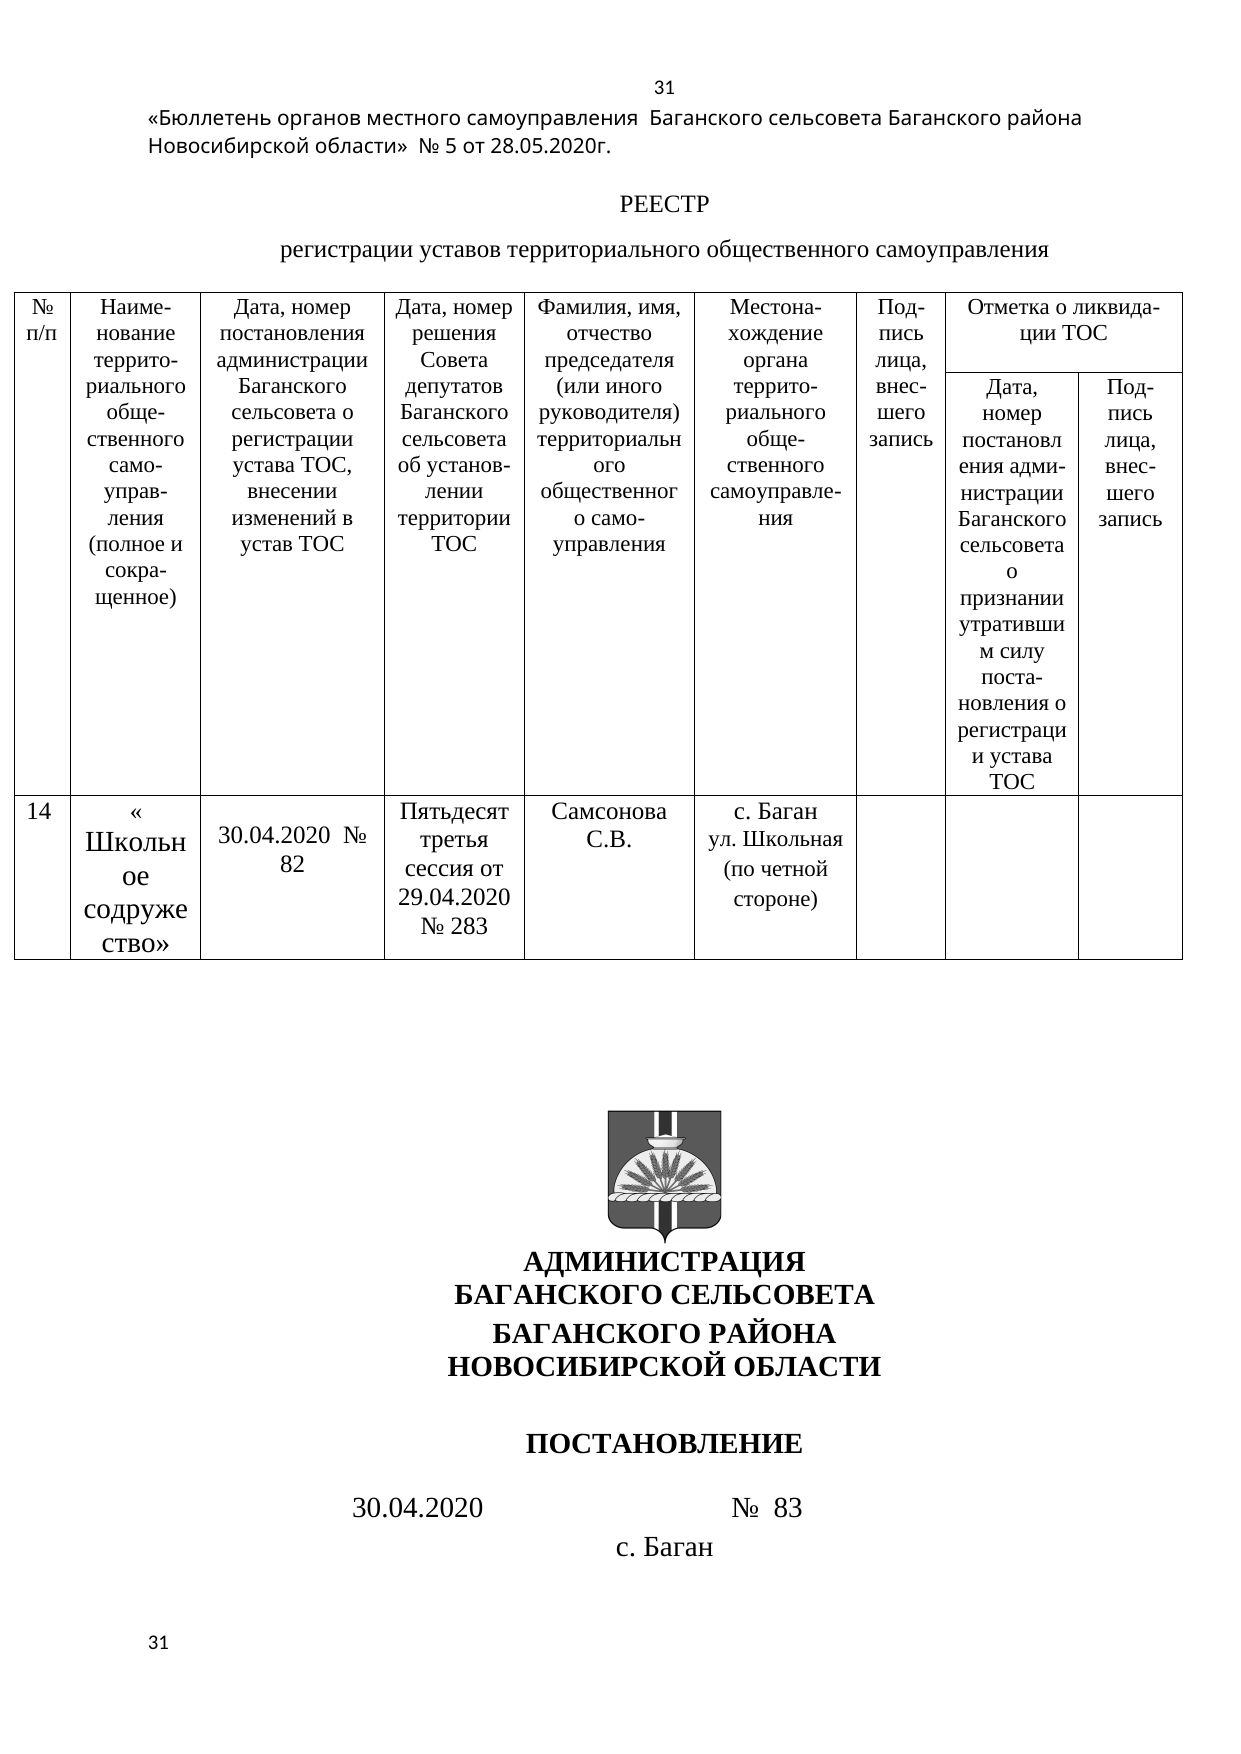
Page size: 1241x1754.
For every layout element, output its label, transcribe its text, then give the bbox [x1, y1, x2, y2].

table_cell Дата, номер постановления администрации Баганского сельсовета о признании утратившим силу постановления о регистрации устава ТОС [946, 373, 1078, 795]
table_header Наименование территориального общественного самоуправления (полное и сокращенное) [71, 293, 200, 795]
subtitle ПОСТАНОВЛЕНИЕ [148, 1426, 1181, 1460]
text НОВОСИБИРСКОЙ ОБЛАСТИ [148, 1349, 1181, 1383]
picture [607, 1110, 722, 1244]
text регистрации уставов территориального общественного самоуправления [148, 234, 1181, 263]
table_header Отметка о ликвидации ТОС [946, 293, 1182, 372]
text БАГАНСКОГО СЕЛЬСОВЕТА [148, 1277, 1181, 1311]
table_header Дата, номер решения Совета депутатов Баганского сельсовета об установлении территории ТОС [385, 293, 524, 795]
title АДМИНИСТРАЦИЯ [148, 1244, 1181, 1277]
table_header Фамилия, имя, отчество председателя (или иного руководителя) территориального общественного самоуправления [525, 293, 694, 795]
table_header № п/п [15, 293, 70, 795]
subtitle БАГАНСКОГО РАЙОНА [148, 1316, 1181, 1349]
text РЕЕСТР [148, 189, 1181, 218]
table_cell 14 [15, 796, 70, 959]
table_cell [1079, 796, 1182, 959]
table_cell Подпись лица, внесшего запись [1079, 373, 1182, 795]
table_header Дата, номер постановления администрации Баганского сельсовета о регистрации устава ТОС, внесении изменений в устав ТОС [201, 293, 384, 795]
text с. Баган [148, 1529, 1181, 1562]
table_cell [857, 796, 945, 959]
text 30.04.2020 № 83 [148, 1490, 1181, 1524]
table_header Подпись лица, внесшего запись [857, 293, 945, 795]
table_cell [946, 796, 1078, 959]
table_cell с. Баган ул. Школьная (по четной стороне) [695, 796, 856, 959]
table_header Местонахождение органа территориального общественного самоуправления [695, 293, 856, 795]
table_cell Пятьдесят третья сессия от 29.04.2020 № 283 [385, 796, 524, 959]
table_cell Самсонова С.В. [525, 796, 694, 959]
table_cell 30.04.2020 № 82 [201, 796, 384, 959]
